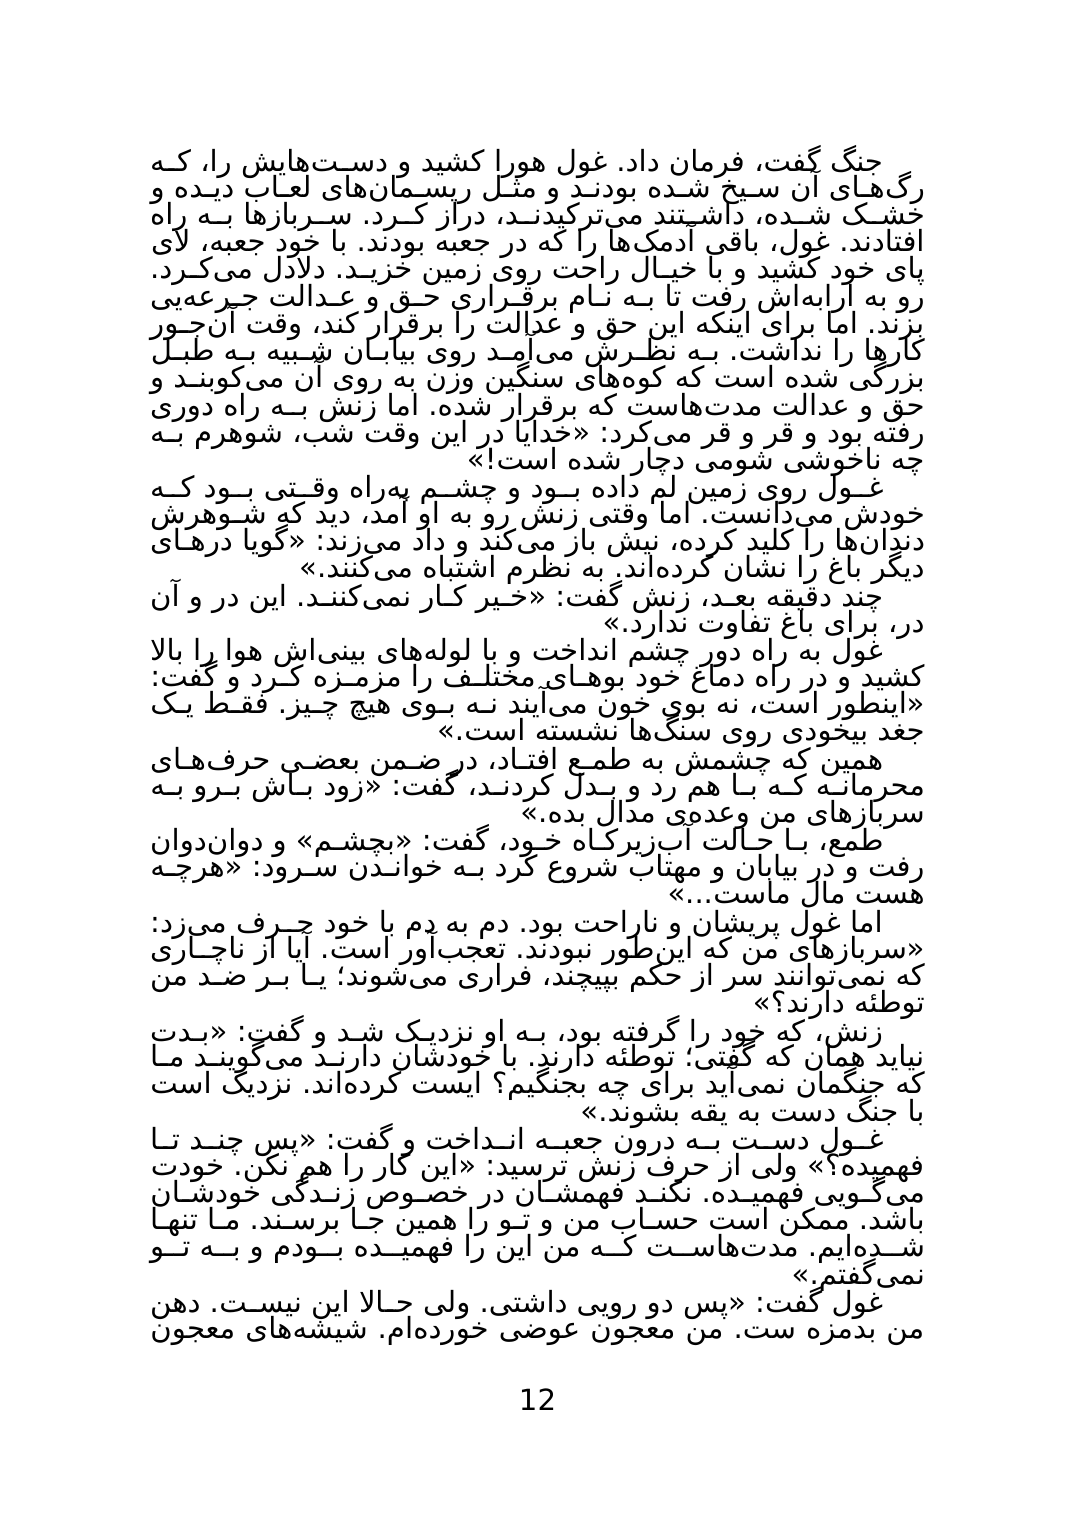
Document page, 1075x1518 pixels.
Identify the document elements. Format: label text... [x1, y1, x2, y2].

text غول دست به درون جعبه انداخت و گفت: «پس چند تا فهمیده؟» ولی از حرف زنش ترسید: «این کار را هم نکن. خودت می‌گویی فهمیده. نکند فهمشان در خصوص زندگی خودشان باشد. ممکن است حساب من و تو را همین جا برسند. ما تنها شده‌ایم. مدت‌هاست که من این را فهمیده بودم و به تو نمی‌گفتم.» [150, 1128, 925, 1291]
text طمع، با حالت آب‌زیرکاه خود، گفت: «بچشم» و دوان‌دوان رفت و در بیابان و مهتاب شروع کرد به خواندن سرود: «هرچه هست مال ماست...» [150, 829, 925, 911]
text چند دقیقه بعد، زنش گفت: «خیر کار نمی‌کنند. این در و آن در، برای باغ تفاوت ندارد.» [150, 585, 925, 639]
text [150, 1291, 925, 1345]
text غول به راه دور چشم انداخت و با لوله‌های بینی‌اش هوا را بالا کشید و در راه دماغ خود بوهای مختلف را مزمزه کرد و گفت: «اینطور است، نه بوی خون می‌آیند نه بوی هیچ چیز. فقط یک جغد بیخودی روی سنگ‌ها نشسته است.» [150, 639, 925, 748]
text اما غول پریشان و ناراحت بود. دم به دم با خود حرف می‌زد: «سربازهای من که این‌طور نبودند. تعجب‌آور است. آیا از ناچاری که نمی‌توانند سر از حکم بپیچند، فراری می‌شوند؛ یا بر ضد من توطئه دارند؟» [150, 911, 925, 1019]
text جنگ گفت، فرمان داد. غول هورا کشید و دست‌هایش را، که رگ‌های آن سیخ شده بودند و مثل ریسمان‌های لعاب دیده و خشک شده، داشتند می‌ترکیدند، دراز کرد. سرباز‌ها به راه افتادند. غول، باقی آدمک‌ها را که در جعبه بودند. با خود جعبه، لای پای خود کشید و با خیال راحت روی زمین خزید. دلادل می‌کرد. رو به ارابه‌اش رفت تا به نام برقراری حق و عدالت جرعه‌یی بزند. اما برای اینکه این حق و عدالت را برقرار کند، وقت آن‌جور کارها را نداشت. به نظرش می‌آمد روی بیابان شبیه به طبل بزرگی شده است که کوه‌های سنگین وزن به روی آن می‌کوبند و حق و عدالت مدت‌هاست که برقرار شده. اما زنش به راه دوری رفته بود و قر و قر می‌کرد: «خدایا در این وقت شب، شوهرم به چه ناخوشی شومی دچار شده است!» [150, 150, 925, 476]
text زنش، که خود را گرفته بود، به او نزدیک شد و گفت: «بدت نیاید همان که گفتی؛ توطئه دارند. با خودشان دارند می‌گویند ما که جنگمان نمی‌آید برای چه بجنگیم؟ ایست کرده‌اند. نزدیک است با جنگ دست به یقه بشوند.» [150, 1019, 925, 1128]
text همین که چشمش به طمع افتاد، در ضمن بعضی حرف‌های محرمانه که با هم رد و بدل کردند، گفت: «زود باش برو به سربازهای من وعده‌ی مدال بده.» [150, 748, 925, 829]
text غول روی زمین لم داده بود و چشم به‌راه وقتی بود که خودش می‌دانست. اما وقتی زنش رو به او آمد، دید که شوهرش دندان‌ها را کلید کرده، نیش باز می‌کند و داد می‌زند: «گویا درهای دیگر باغ را نشان کرده‌اند. به نظرم اشتباه می‌کنند.» [150, 476, 925, 585]
